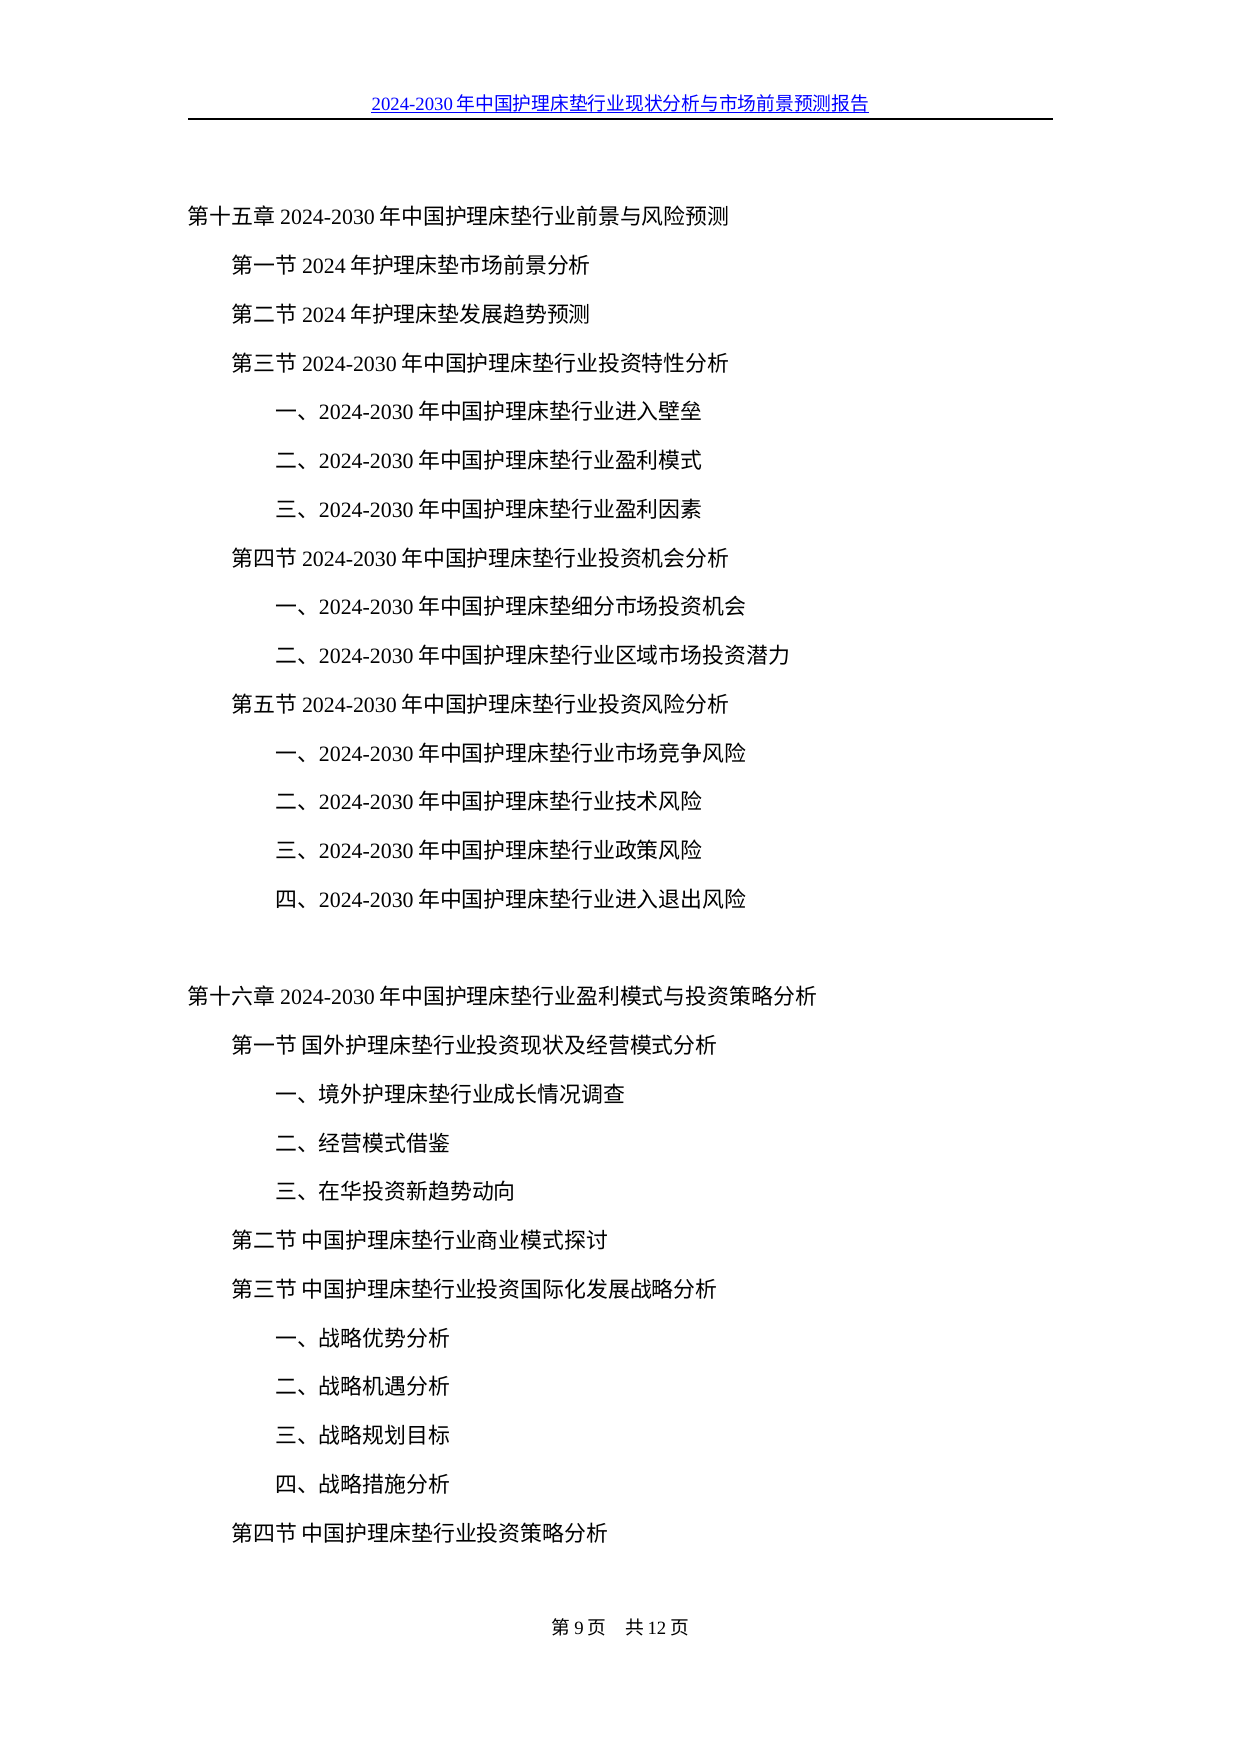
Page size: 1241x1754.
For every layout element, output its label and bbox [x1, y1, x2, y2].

text [187, 150, 1053, 1548]
